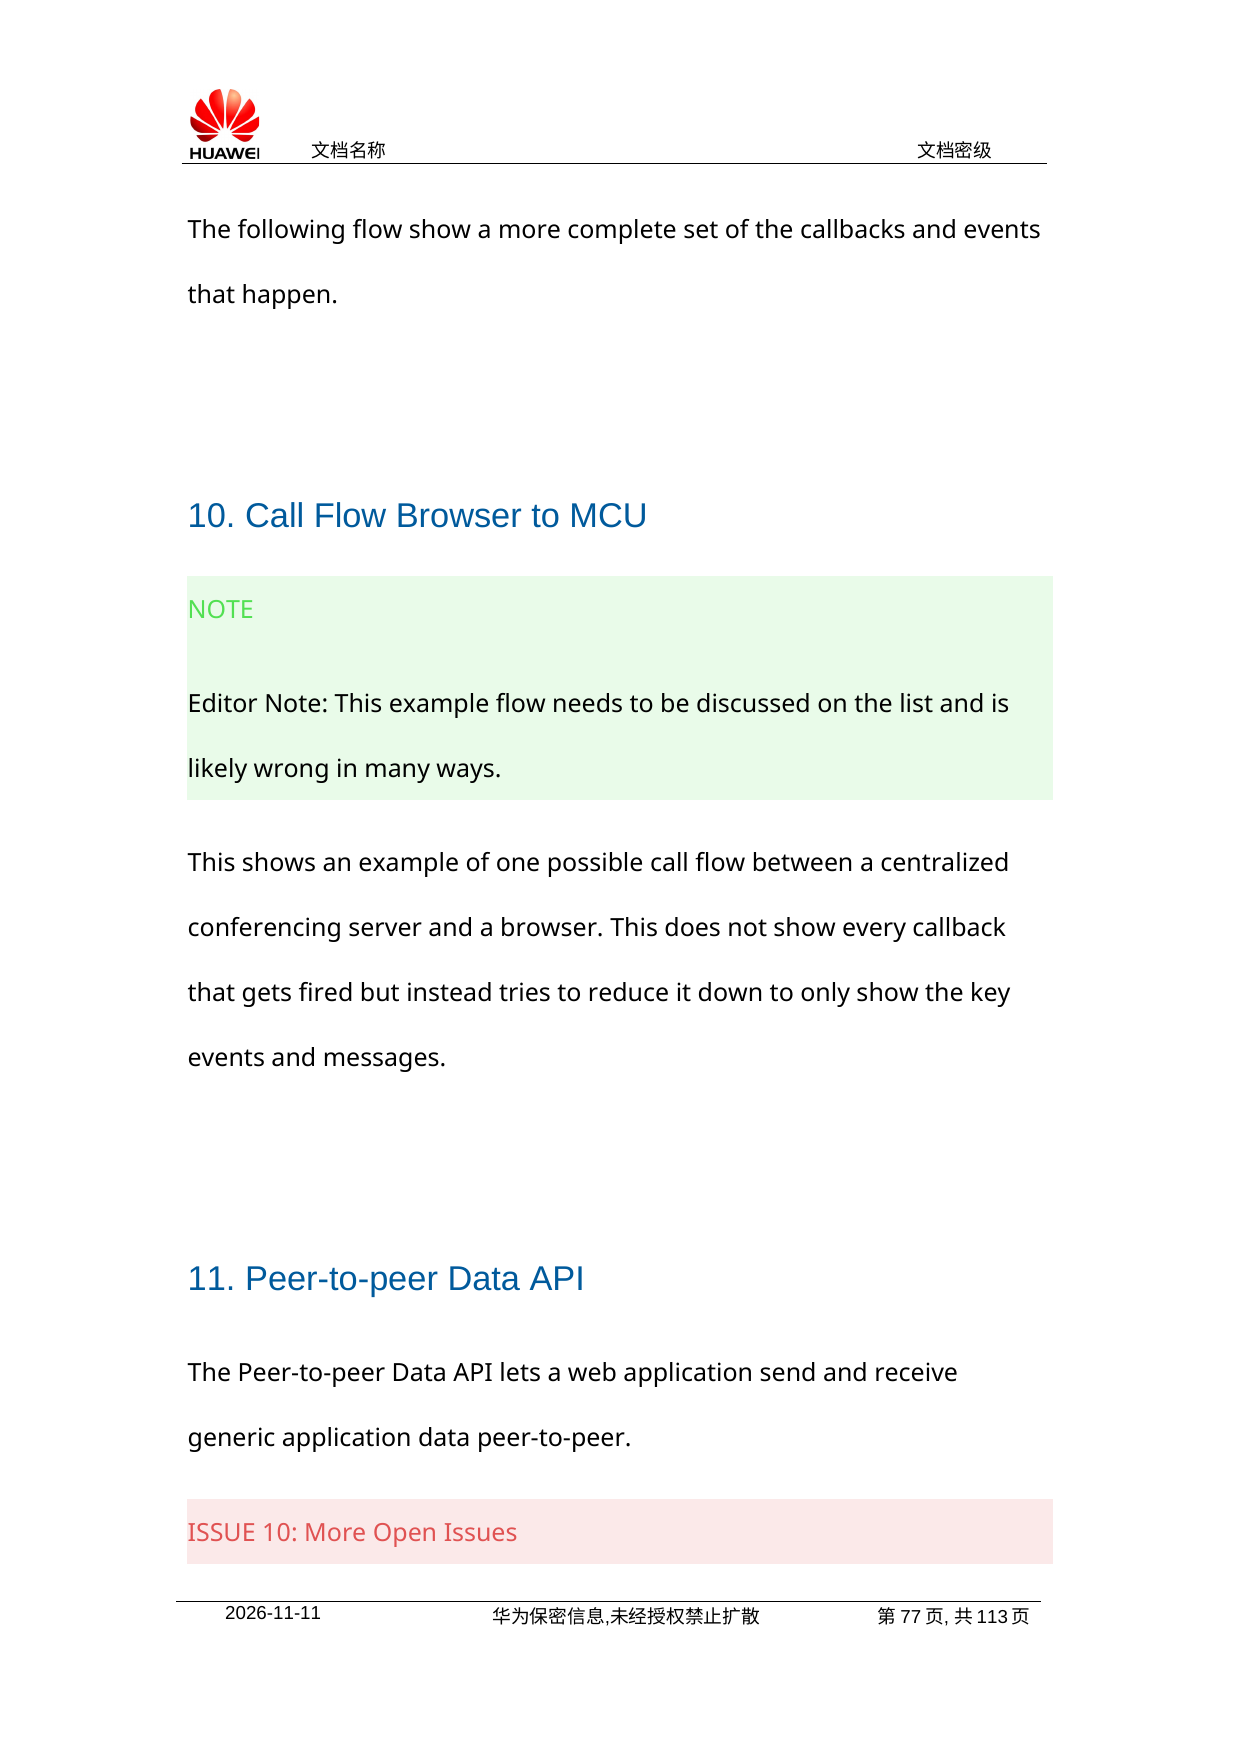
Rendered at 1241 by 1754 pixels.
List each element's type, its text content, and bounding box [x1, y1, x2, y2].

text NOTE [187, 576, 1053, 641]
text 11. Peer-to-peer Data API [187, 1245, 1053, 1310]
text 10. Call Flow Browser to MCU [187, 482, 1053, 547]
text The following flow show a more complete set of the callbacks and events that happen. [187, 196, 1053, 326]
picture [190, 89, 260, 159]
text ISSUE 10: More Open Issues [187, 1499, 1053, 1564]
text This shows an example of one possible call flow between a centralized conferencing server and a browser. This does not show every callback that gets fired but instead tries to reduce it down to only show the key events and messages. [187, 829, 1053, 1089]
text Editor Note: This example flow needs to be discussed on the list and is likely wrong in many ways. [187, 670, 1053, 800]
text The Peer-to-peer Data API lets a web application send and receive generic application data peer-to-peer. [187, 1339, 1053, 1469]
